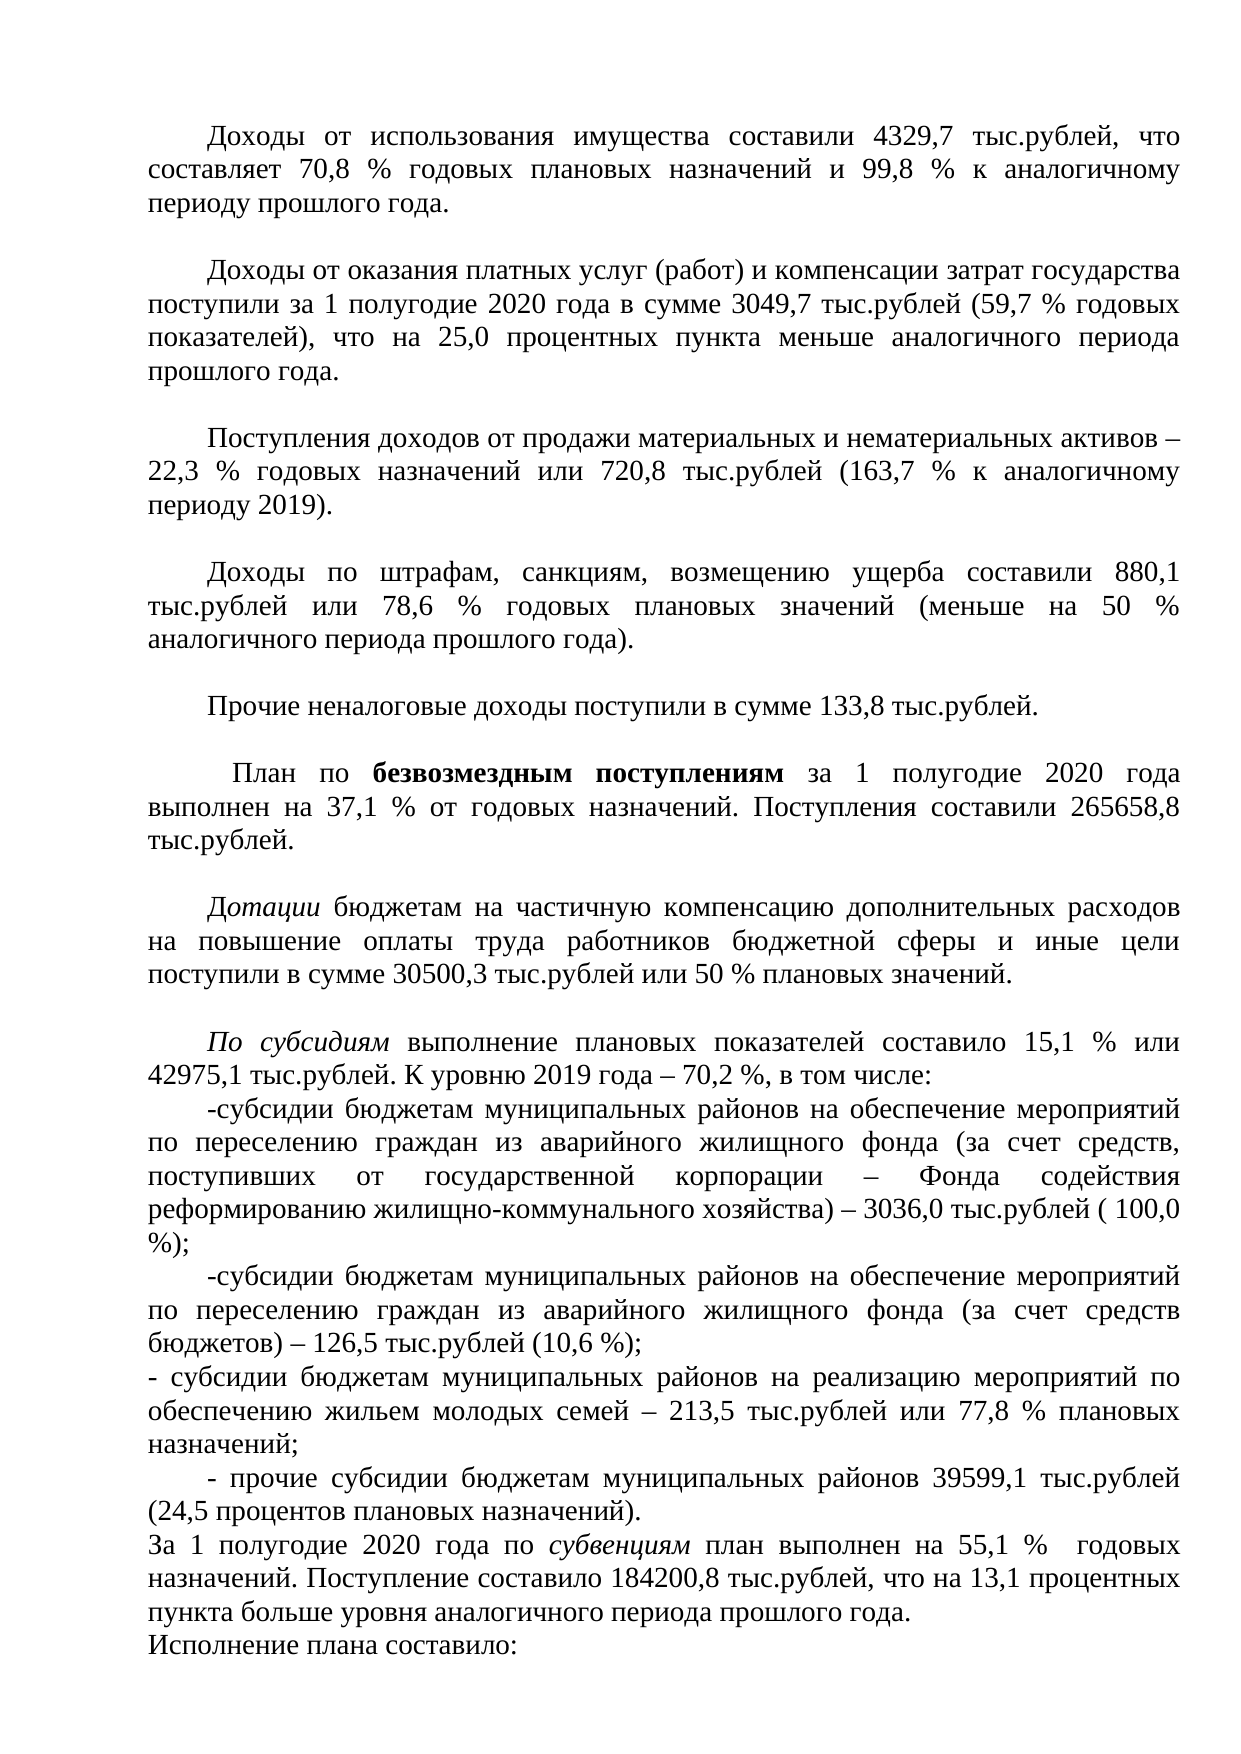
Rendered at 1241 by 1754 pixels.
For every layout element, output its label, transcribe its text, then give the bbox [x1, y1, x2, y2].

text Доходы от использования имущества составили 4329,7 тыс.рублей, что составляет 70,8 % годовых плановых назначений и 99,8 % к аналогичному периоду прошлого года. [148, 118, 1181, 219]
text По субсидиям выполнение плановых показателей составило 15,1 % или 42975,1 тыс.рублей. К уровню 2019 года – 70,2 %, в том числе: [148, 1024, 1181, 1091]
text - субсидии бюджетам муниципальных районов на реализацию мероприятий по обеспечению жильем молодых семей – 213,5 тыс.рублей или 77,8 % плановых назначений; [148, 1359, 1181, 1460]
text Доходы по штрафам, санкциям, возмещению ущерба составили 880,1 тыс.рублей или 78,6 % годовых плановых значений (меньше на 50 % аналогичного периода прошлого года). [148, 554, 1181, 655]
text -субсидии бюджетам муниципальных районов на обеспечение мероприятий по переселению граждан из аварийного жилищного фонда (за счет средств бюджетов) – 126,5 тыс.рублей (10,6 %); [148, 1258, 1181, 1359]
text Исполнение плана составило: [148, 1627, 1181, 1661]
text Поступления доходов от продажи материальных и нематериальных активов – 22,3 % годовых назначений или 720,8 тыс.рублей (163,7 % к аналогичному периоду 2019). [148, 420, 1181, 521]
text Прочие неналоговые доходы поступили в сумме 133,8 тыс.рублей. [148, 688, 1181, 722]
text Доходы от оказания платных услуг (работ) и компенсации затрат государства поступили за 1 полугодие 2020 года в сумме 3049,7 тыс.рублей (59,7 % годовых показателей), что на 25,0 процентных пункта меньше аналогичного периода прошлого года. [148, 252, 1181, 386]
text План по безвозмездным поступлениям за 1 полугодие 2020 года выполнен на 37,1 % от годовых назначений. Поступления составили 265658,8 тыс.рублей. [148, 755, 1181, 856]
text За 1 полугодие 2020 года по субвенциям план выполнен на 55,1 % годовых назначений. Поступление составило 184200,8 тыс.рублей, что на 13,1 процентных пункта больше уровня аналогичного периода прошлого года. [148, 1527, 1181, 1627]
text -субсидии бюджетам муниципальных районов на обеспечение мероприятий по переселению граждан из аварийного жилищного фонда (за счет средств, поступивших от государственной корпорации – Фонда содействия реформированию жилищно-коммунального хозяйства) – 3036,0 тыс.рублей ( 100,0 %); [148, 1091, 1181, 1258]
text - прочие субсидии бюджетам муниципальных районов 39599,1 тыс.рублей (24,5 процентов плановых назначений). [148, 1460, 1181, 1527]
text Дотации бюджетам на частичную компенсацию дополнительных расходов на повышение оплаты труда работников бюджетной сферы и иные цели поступили в сумме 30500,3 тыс.рублей или 50 % плановых значений. [148, 889, 1181, 990]
